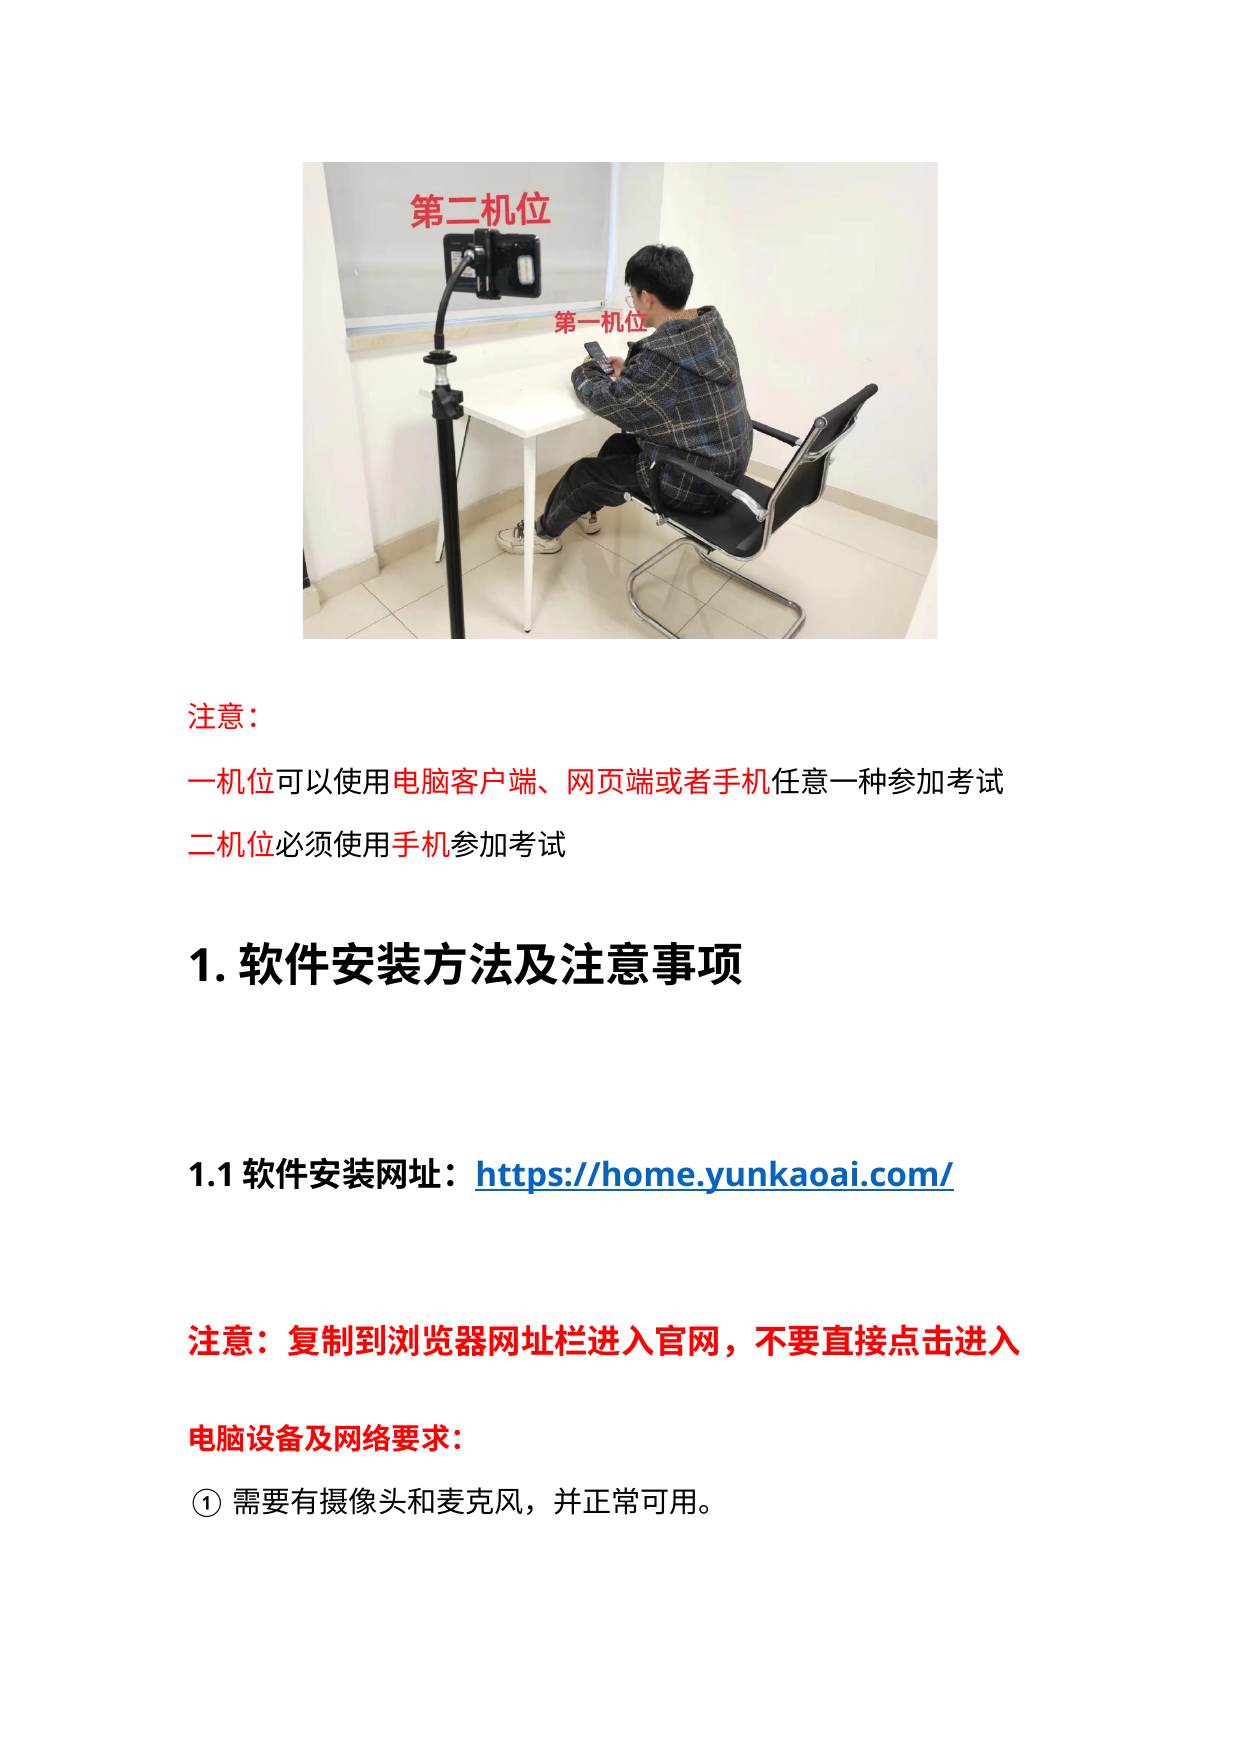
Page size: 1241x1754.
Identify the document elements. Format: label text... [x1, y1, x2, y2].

subtitle 软件安装方法及注意事项 [187, 912, 1053, 1010]
text 二机位必须使用手机参加考试 [187, 812, 1053, 877]
text 电脑设备及网络要求： [187, 1404, 1053, 1469]
picture [302, 162, 938, 639]
text 一机位可以使用电脑客户端、网页端或者手机任意一种参加考试 [187, 747, 1053, 812]
subtitle 1.1软件安装网址：https://home.yunkaoai.com/ [187, 1139, 1053, 1204]
text ①需要有摄像头和麦克风，并正常可用。 [187, 1469, 1053, 1534]
text 注意： [187, 682, 1053, 747]
text 注意：复制到浏览器网址栏进入官网，不要直接点击进入 [187, 1307, 1053, 1372]
